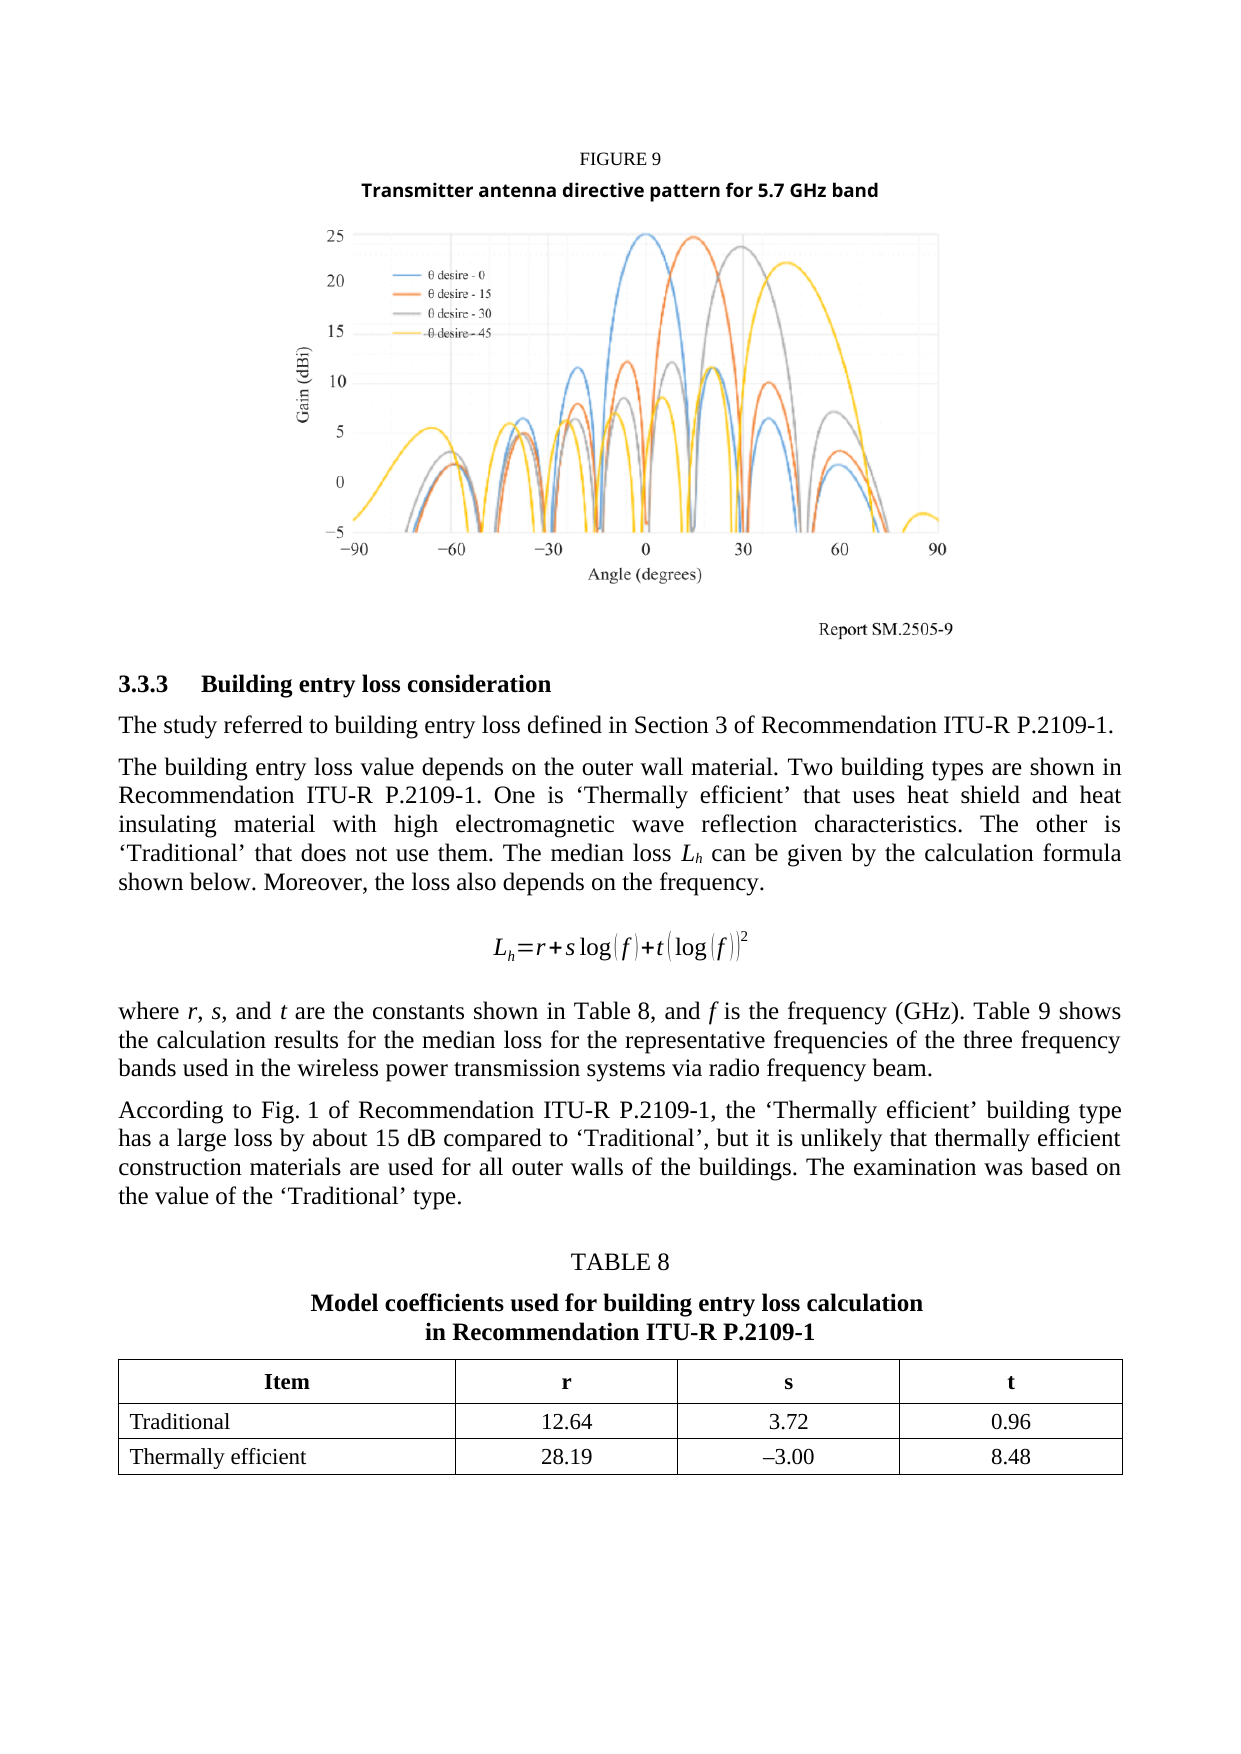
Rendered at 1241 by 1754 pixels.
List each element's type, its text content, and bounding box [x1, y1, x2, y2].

text According to Fig. 1 of Recommendation ITU-R P.2109-1, the ‘Thermally efficient’ building type has a large loss by about 15 dB compared to ‘Traditional’, but it is unlikely that thermally efficient construction materials are used for all outer walls of the buildings. The examination was based on the value of the ‘Traditional’ type. [118, 1095, 1122, 1210]
table_cell Thermally efficient [119, 1439, 455, 1474]
table_cell 3.72 [678, 1404, 899, 1438]
text The study referred to building entry loss defined in Section 3 of Recommendation ITU-R P.2109-1. [118, 711, 1122, 739]
table_cell 28.19 [456, 1439, 677, 1474]
table_cell 0.96 [900, 1404, 1122, 1438]
picture [282, 215, 958, 645]
table_header t [900, 1360, 1122, 1402]
table_cell 12.64 [456, 1404, 677, 1438]
title Transmitter antenna directive pattern for 5.7 GHz band [118, 178, 1122, 203]
table_cell 8.48 [900, 1439, 1122, 1474]
text FIGURE 9 [118, 148, 1122, 169]
table_cell Traditional [119, 1404, 455, 1438]
table_header Item [119, 1360, 455, 1402]
table_header r [456, 1360, 677, 1402]
title Model coefficients used for building entry loss calculation in Recommendation ITU-R P.2109-1 [118, 1288, 1122, 1346]
subtitle 3.3.3 Building entry loss consideration [118, 669, 1122, 698]
text where r, s, and t are the constants shown in Table 8, and f is the frequency (GHz). Table 9 shows the calculation results for the median loss for the representative frequencies of the three frequency bands used in the wireless power transmission systems via radio frequency beam. [118, 996, 1122, 1082]
text The building entry loss value depends on the outer wall material. Two building types are shown in Recommendation ITU-R P.2109-1. One is ‘Thermally efficient’ that uses heat shield and heat insulating material with high electromagnetic wave reflection characteristics. The other is ‘Traditional’ that does not use them. The median loss Lh can be given by the calculation formula shown below. Moreover, the loss also depends on the frequency. [118, 752, 1122, 896]
table_header s [678, 1360, 899, 1402]
text TABLE 8 [118, 1247, 1122, 1276]
table_cell –3.00 [678, 1439, 899, 1474]
